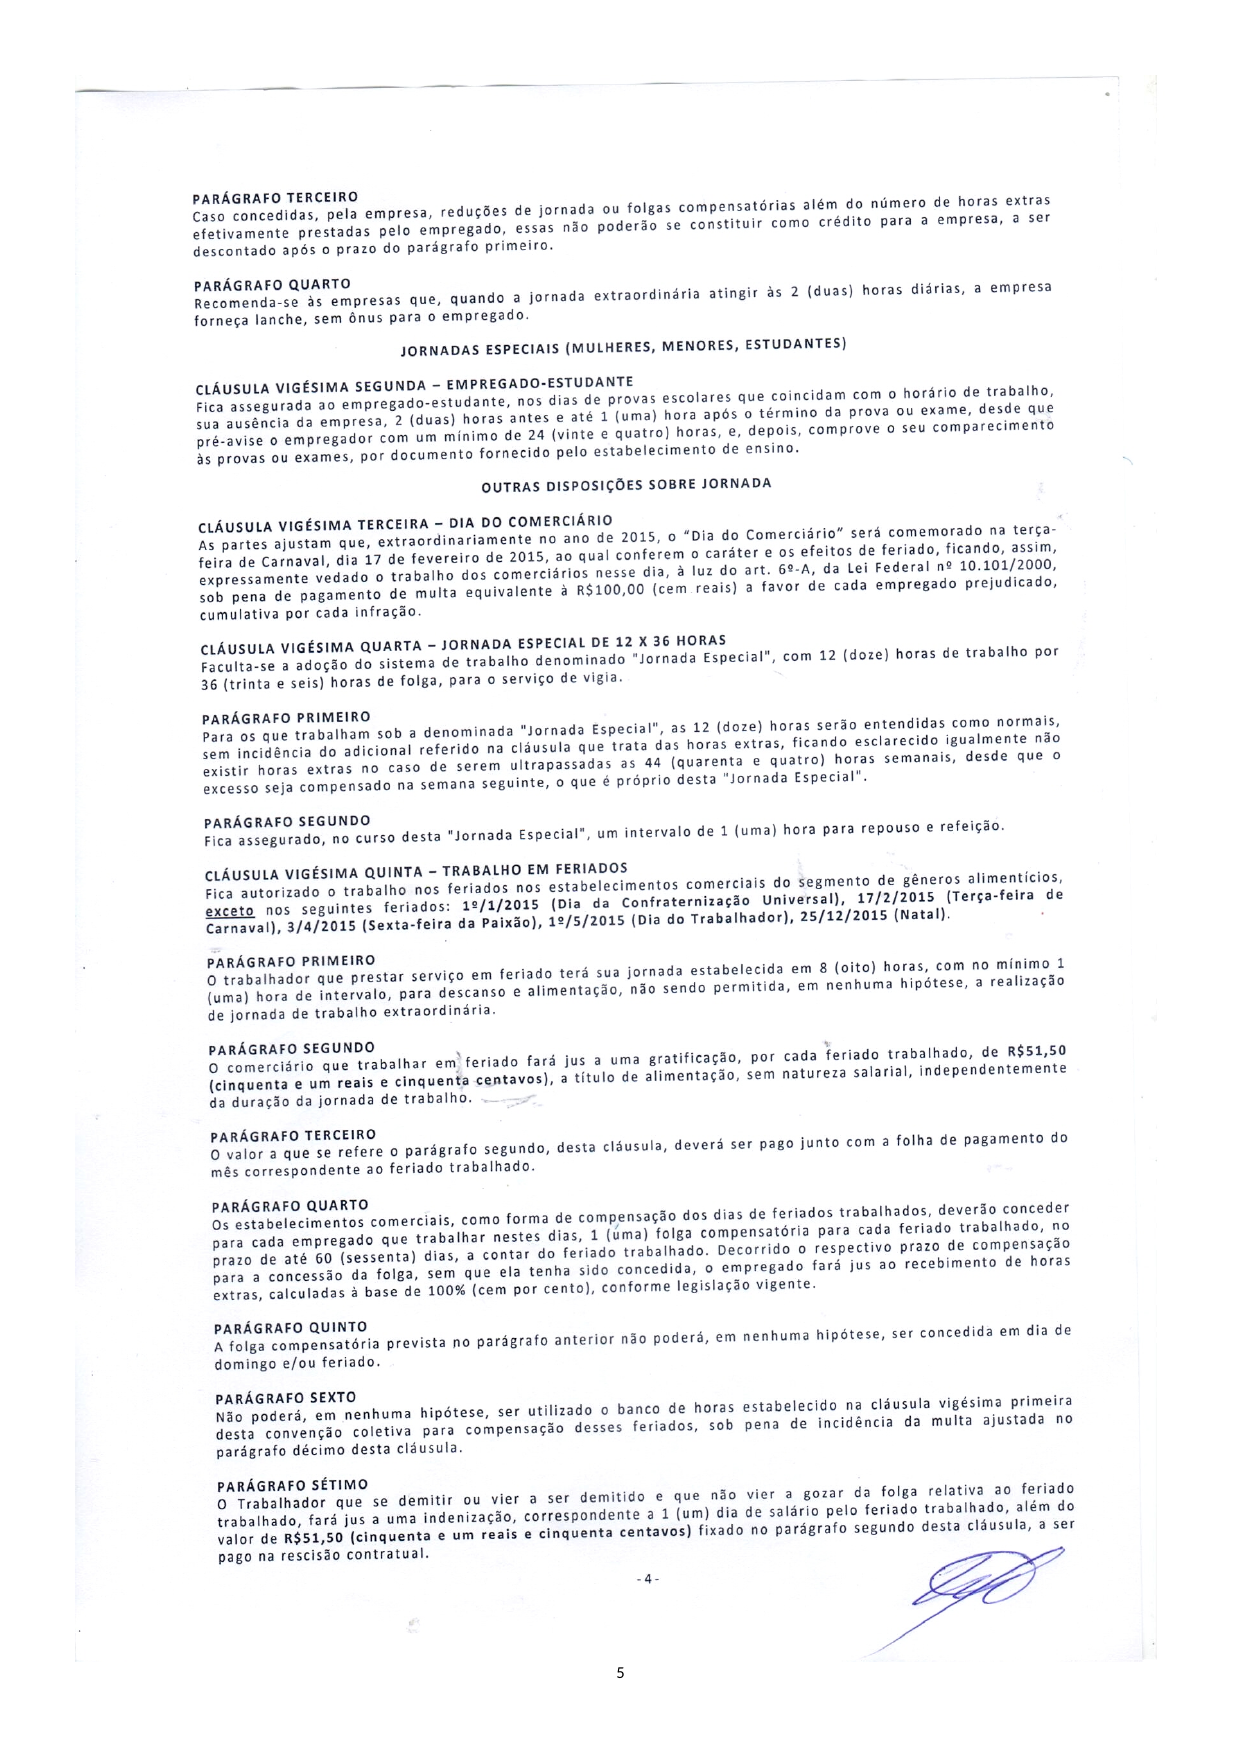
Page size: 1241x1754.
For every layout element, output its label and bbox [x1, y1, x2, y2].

picture [75, 75, 1166, 1662]
